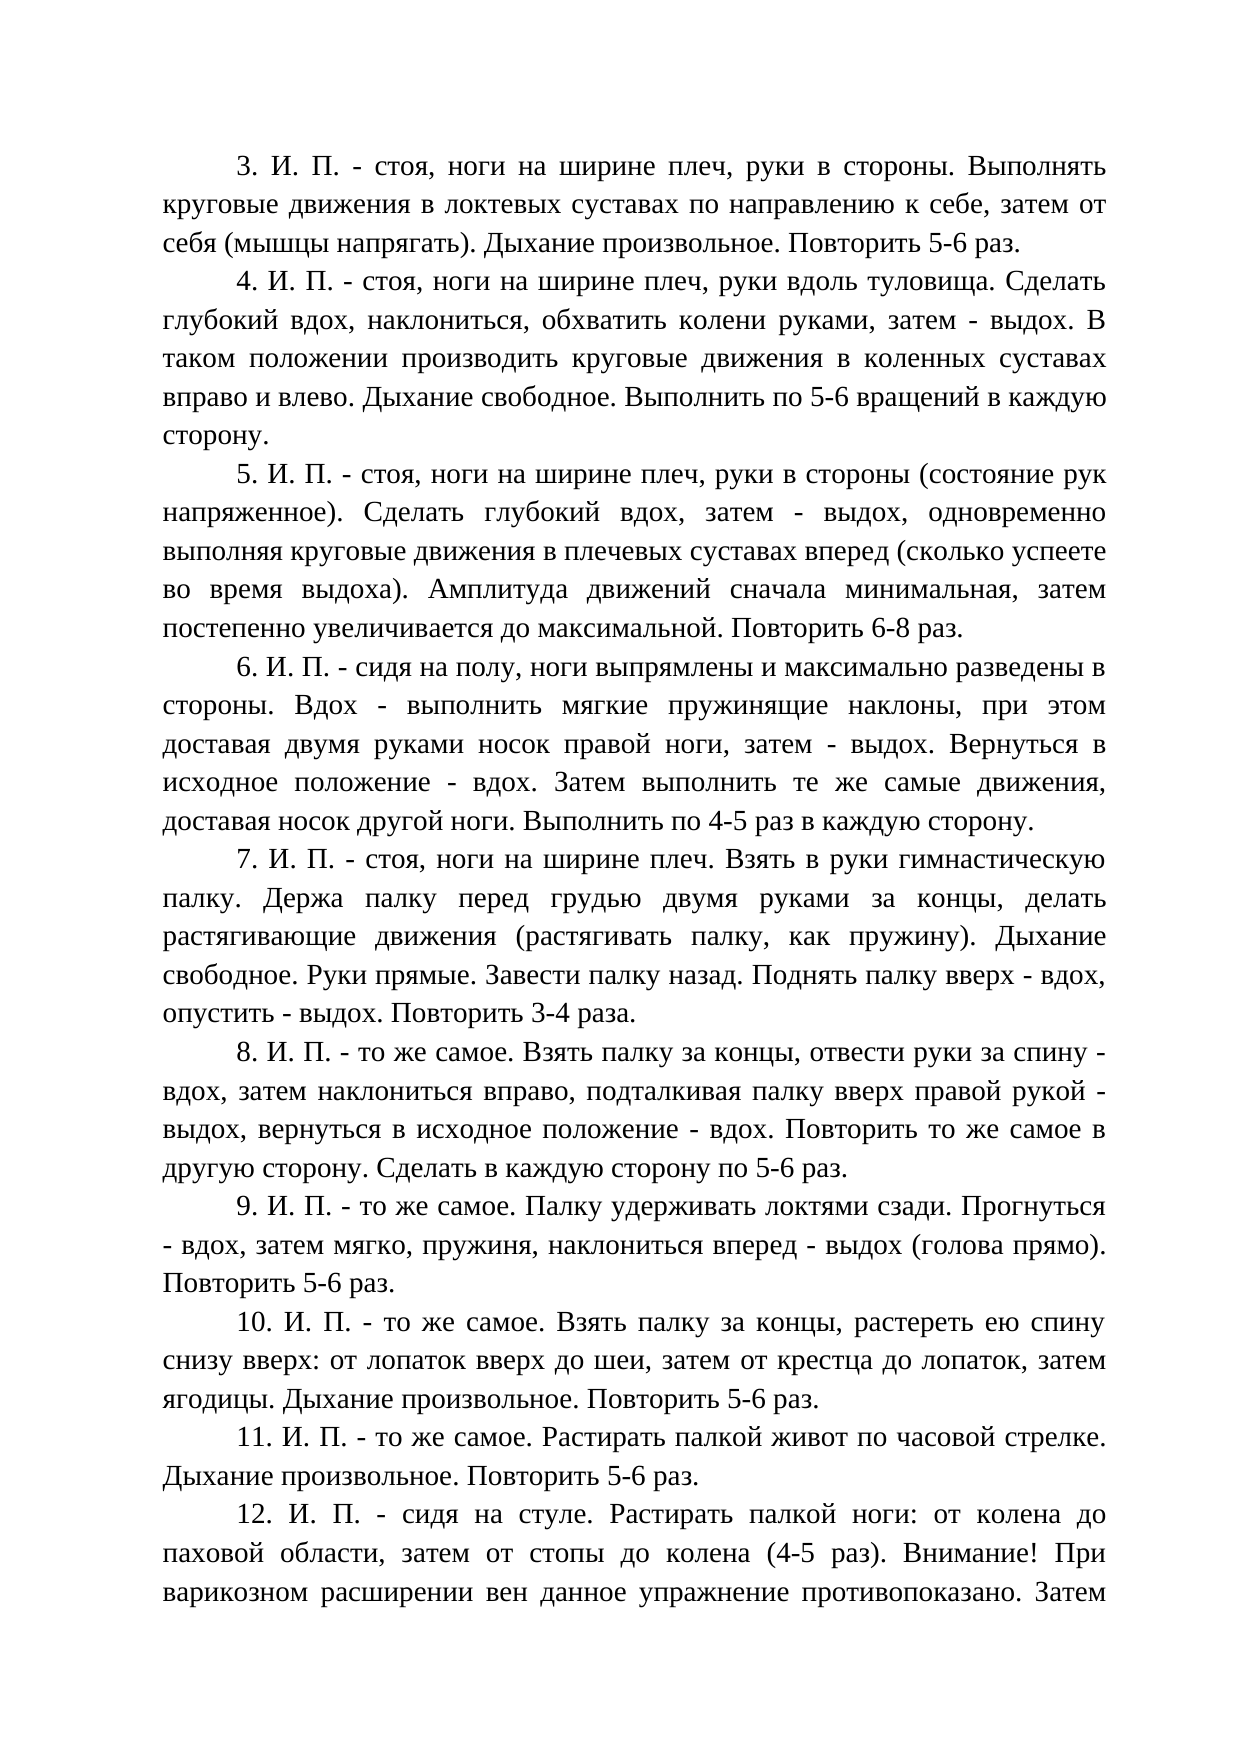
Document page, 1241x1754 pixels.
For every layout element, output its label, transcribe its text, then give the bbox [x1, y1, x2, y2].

text 8. И. П. - то же самое. Взять палку за концы, отвести руки за спину - вдох, затем наклониться вправо, подталкивая палку вверх правой рукой - выдох, вернуться в исходное положение - вдох. Повторить то же самое в другую сторону. Сделать в каждую сторону по 5-6 раз. [162, 1034, 1107, 1183]
text 11. И. П. - то же самое. Растирать палкой живот по часовой стрелке. Дыхание произвольное. Повторить 5-6 раз. [162, 1419, 1107, 1492]
text 7. И. П. - стоя, ноги на ширине плеч. Взять в руки гимнастическую палку. Держа палку перед грудью двумя руками за концы, делать растягивающие движения (растягивать палку, как пружину). Дыхание свободное. Руки прямые. Завести палку назад. Поднять палку вверх - вдох, опустить - выдох. Повторить 3-4 раза. [162, 841, 1107, 1029]
text 10. И. П. - то же самое. Взять палку за концы, растереть ею спину снизу вверх: от лопаток вверх до шеи, затем от крестца до лопаток, затем ягодицы. Дыхание произвольное. Повторить 5-6 раз. [162, 1304, 1107, 1414]
text 4. И. П. - стоя, ноги на ширине плеч, руки вдоль туловища. Сделать глубокий вдох, наклониться, обхватить колени руками, затем - выдох. В таком положении производить круговые движения в коленных суставах вправо и влево. Дыхание свободное. Выполнить по 5-6 вращений в каждую сторону. [162, 263, 1107, 451]
text 6. И. П. - сидя на полу, ноги выпрямлены и максимально разведены в стороны. Вдох - выполнить мягкие пружинящие наклоны, при этом доставая двумя руками носок правой ноги, затем - выдох. Вернуться в исходное положение - вдох. Затем выполнить те же самые движения, доставая носок другой ноги. Выполнить по 4-5 раз в каждую сторону. [162, 649, 1107, 836]
text 3. И. П. - стоя, ноги на ширине плеч, руки в стороны. Выполнять круговые движения в локтевых суставах по направлению к себе, затем от себя (мышцы напрягать). Дыхание произвольное. Повторить 5-6 раз. [162, 148, 1107, 258]
text 5. И. П. - стоя, ноги на ширине плеч, руки в стороны (состояние рук напряженное). Сделать глубокий вдох, затем - выдох, одновременно выполняя круговые движения в плечевых суставах вперед (сколько успеете во время выдоха). Амплитуда движений сначала минимальная, затем постепенно увеличивается до максимальной. Повторить 6-8 раз. [162, 456, 1107, 644]
text 9. И. П. - то же самое. Палку удерживать локтями сзади. Прогнуться - вдох, затем мягко, пружиня, наклониться вперед - выдох (голова прямо). Повторить 5-6 раз. [162, 1188, 1107, 1299]
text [162, 1497, 1107, 1607]
